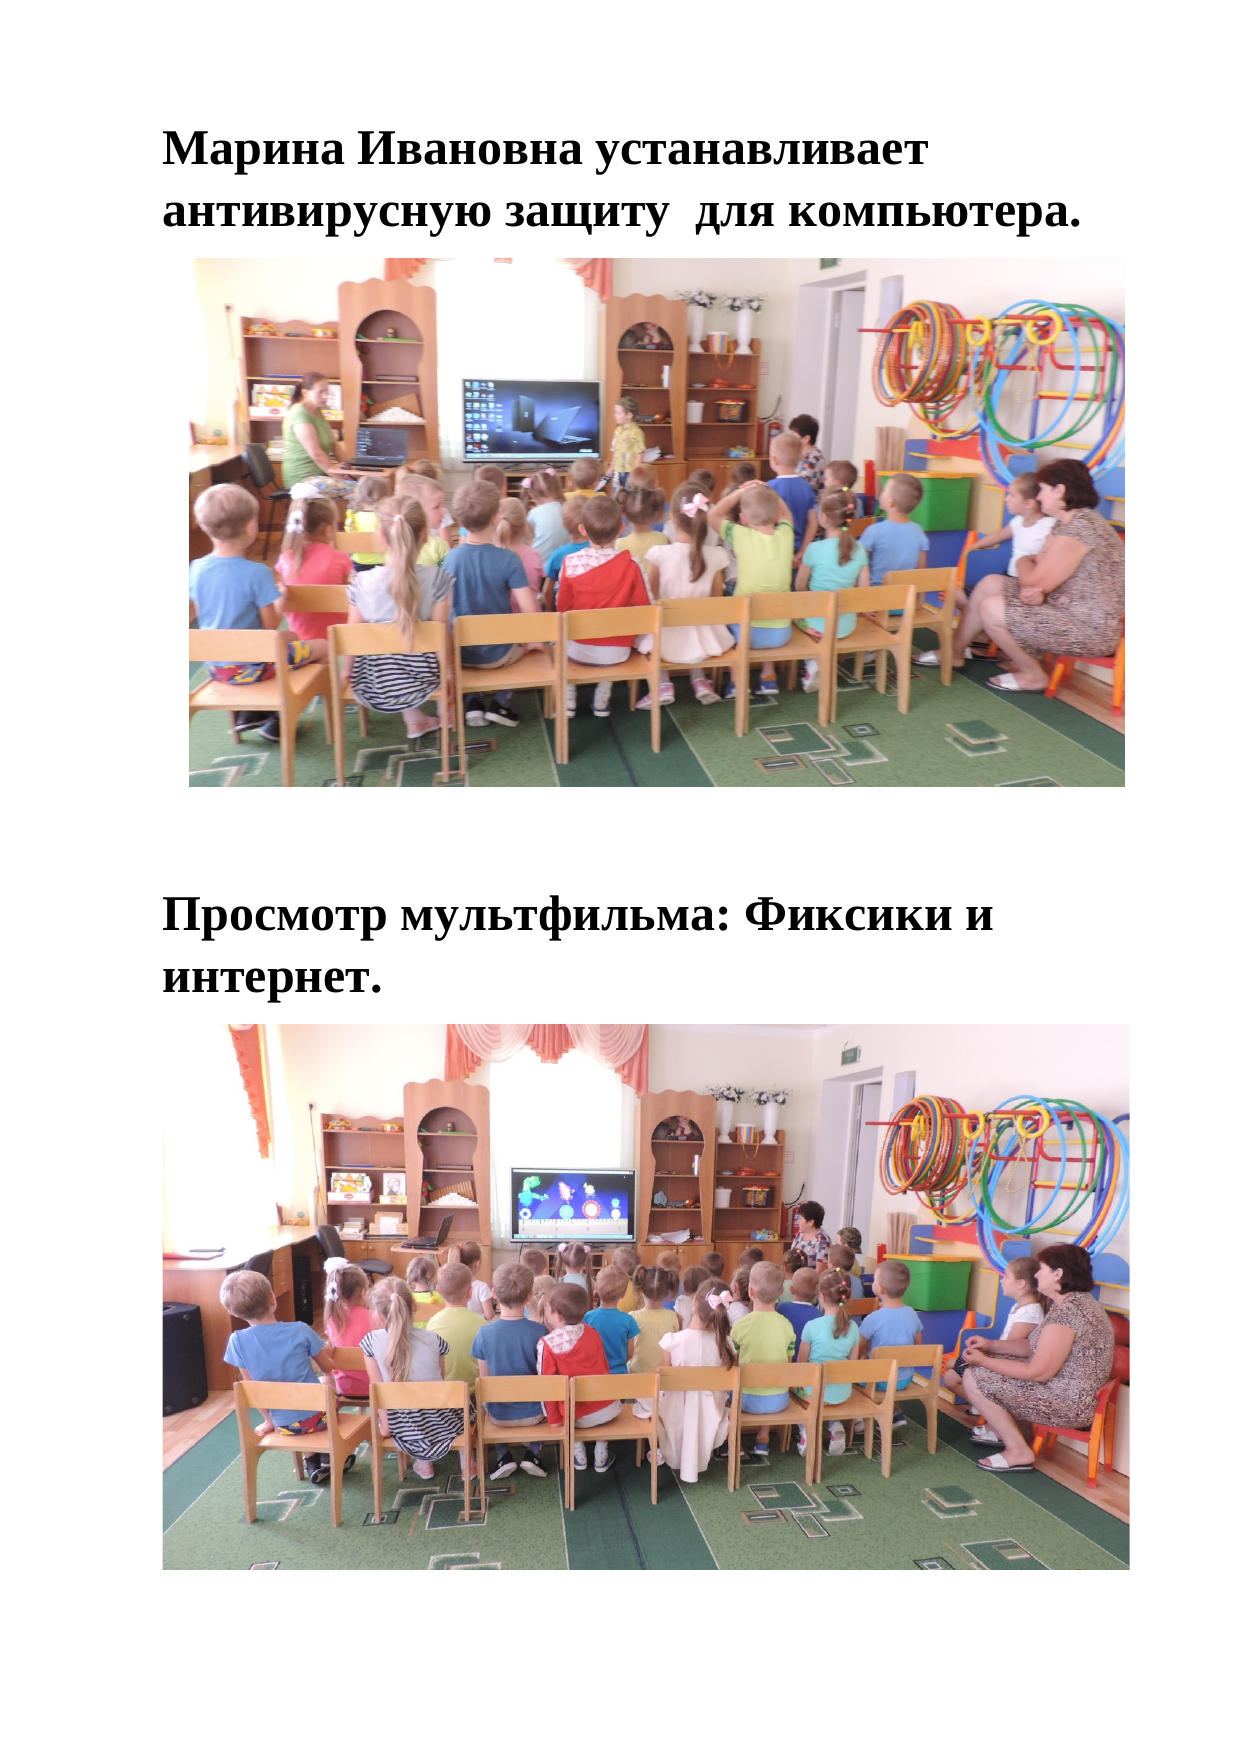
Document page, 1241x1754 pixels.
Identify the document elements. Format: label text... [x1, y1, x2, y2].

text Марина Ивановна устанавливает антивирусную защиту для компьютера. [162, 118, 1152, 238]
picture [162, 1024, 1130, 1570]
picture [189, 258, 1125, 787]
text Просмотр мультфильма: Фиксики и интернет. [162, 884, 1152, 1003]
